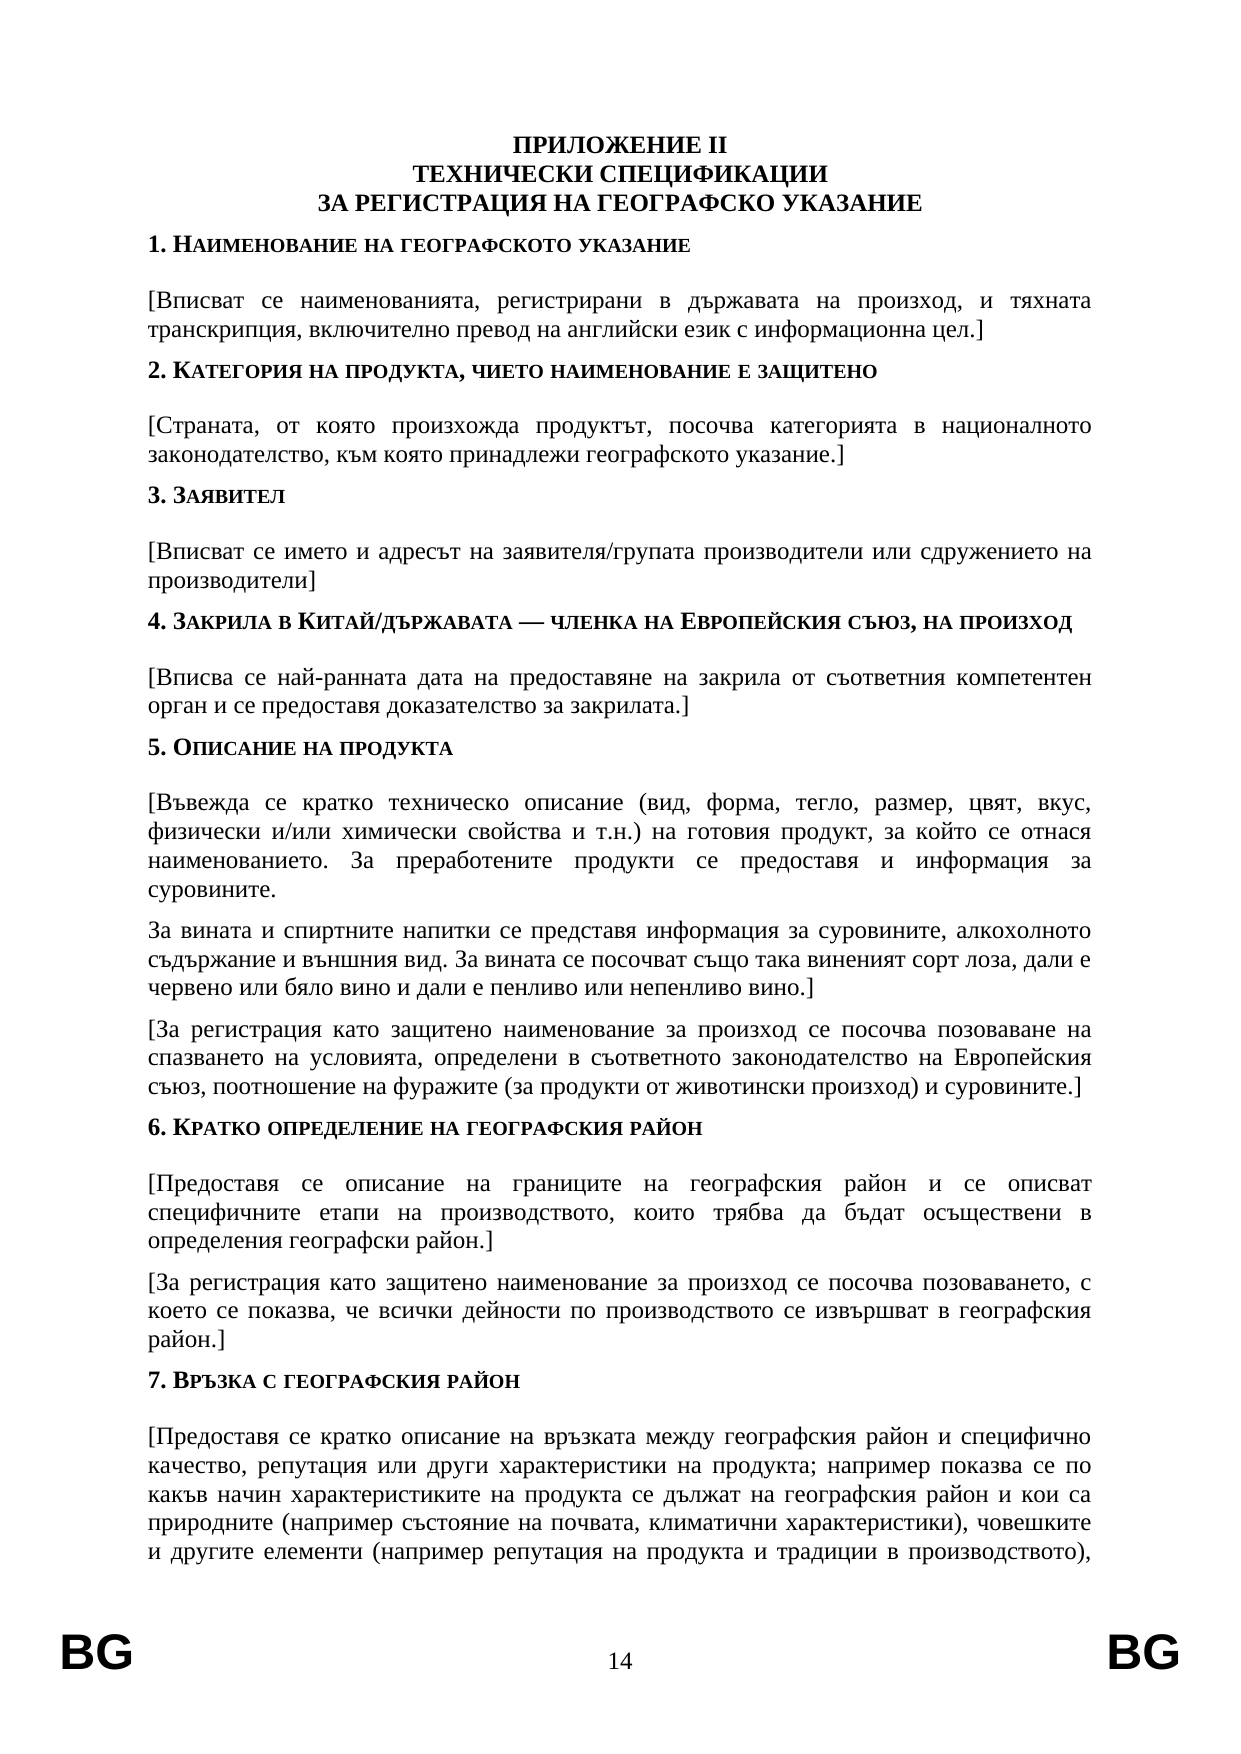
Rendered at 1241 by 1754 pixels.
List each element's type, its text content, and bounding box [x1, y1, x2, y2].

text 7. Връзка с географския район [148, 1366, 1082, 1394]
text [Вписва се най-ранната дата на предоставяне на закрила от съответния компетентен орган и се предоставя доказателство за закрилата.] [148, 662, 1093, 719]
text 2. Категория на продукта, чието наименование е защитено [148, 355, 1093, 384]
text [Предоставя се описание на границите на географския район и се описват специфичните етапи на производството, които трябва да бъдат осъществени в определения географски район.] [148, 1168, 1093, 1254]
text ПРИЛОЖЕНИЕ ІI ТЕХНИЧЕСКИ СПЕЦИФИКАЦИИ ЗА РЕГИСТРАЦИЯ НА ГЕОГРАФСКО УКАЗАНИЕ [148, 131, 1093, 217]
text 6. Кратко определение на географския район [148, 1112, 1082, 1141]
text За вината и спиртните напитки се представя информация за суровините, алкохолното съдържание и външния вид. За вината се посочват също така винeният сорт лоза, дали е червено или бяло вино и дали е пенливо или непенливо вино.] [148, 915, 1093, 1001]
text [За регистрация като защитено наименование за произход се посочва позоваване на спазването на условията, определени в съответното законодателство на Европейския съюз, поотношение на фуражите (за продукти от животински произход) и суровините.] [148, 1014, 1093, 1100]
text 4. Закрила в Китай/държавата — членка на Европейския съюз, на произход [148, 606, 1082, 635]
text 5. Описание на продукта [148, 732, 1082, 761]
text [За регистрация като защитено наименование за произход се посочва позоваването, с което се показва, че всички дейности по производството се извършват в географския район.] [148, 1267, 1093, 1353]
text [148, 1421, 1093, 1565]
text 1. Наименование на географското указание [148, 229, 1093, 258]
text [Страната, от която произхожда продуктът, посочва категорията в националното законодателство, към която принадлежи географското указание.] [148, 411, 1093, 468]
text 3. Заявител [148, 481, 1082, 509]
text [Вписват се името и адресът на заявителя/групата производители или сдружението на производители] [148, 536, 1093, 594]
text [Вписват се наименованията, регистрирани в държавата на произход, и тяхната транскрипция, включително превод на английски език с информационна цел.] [148, 285, 1093, 342]
text [Въвежда се кратко техническо описание (вид, форма, тегло, размер, цвят, вкус, физически и/или химически свойства и т.н.) на готовия продукт, за който се отнася наименованието. За преработените продукти се предоставя и информация за суровините. [148, 787, 1093, 902]
